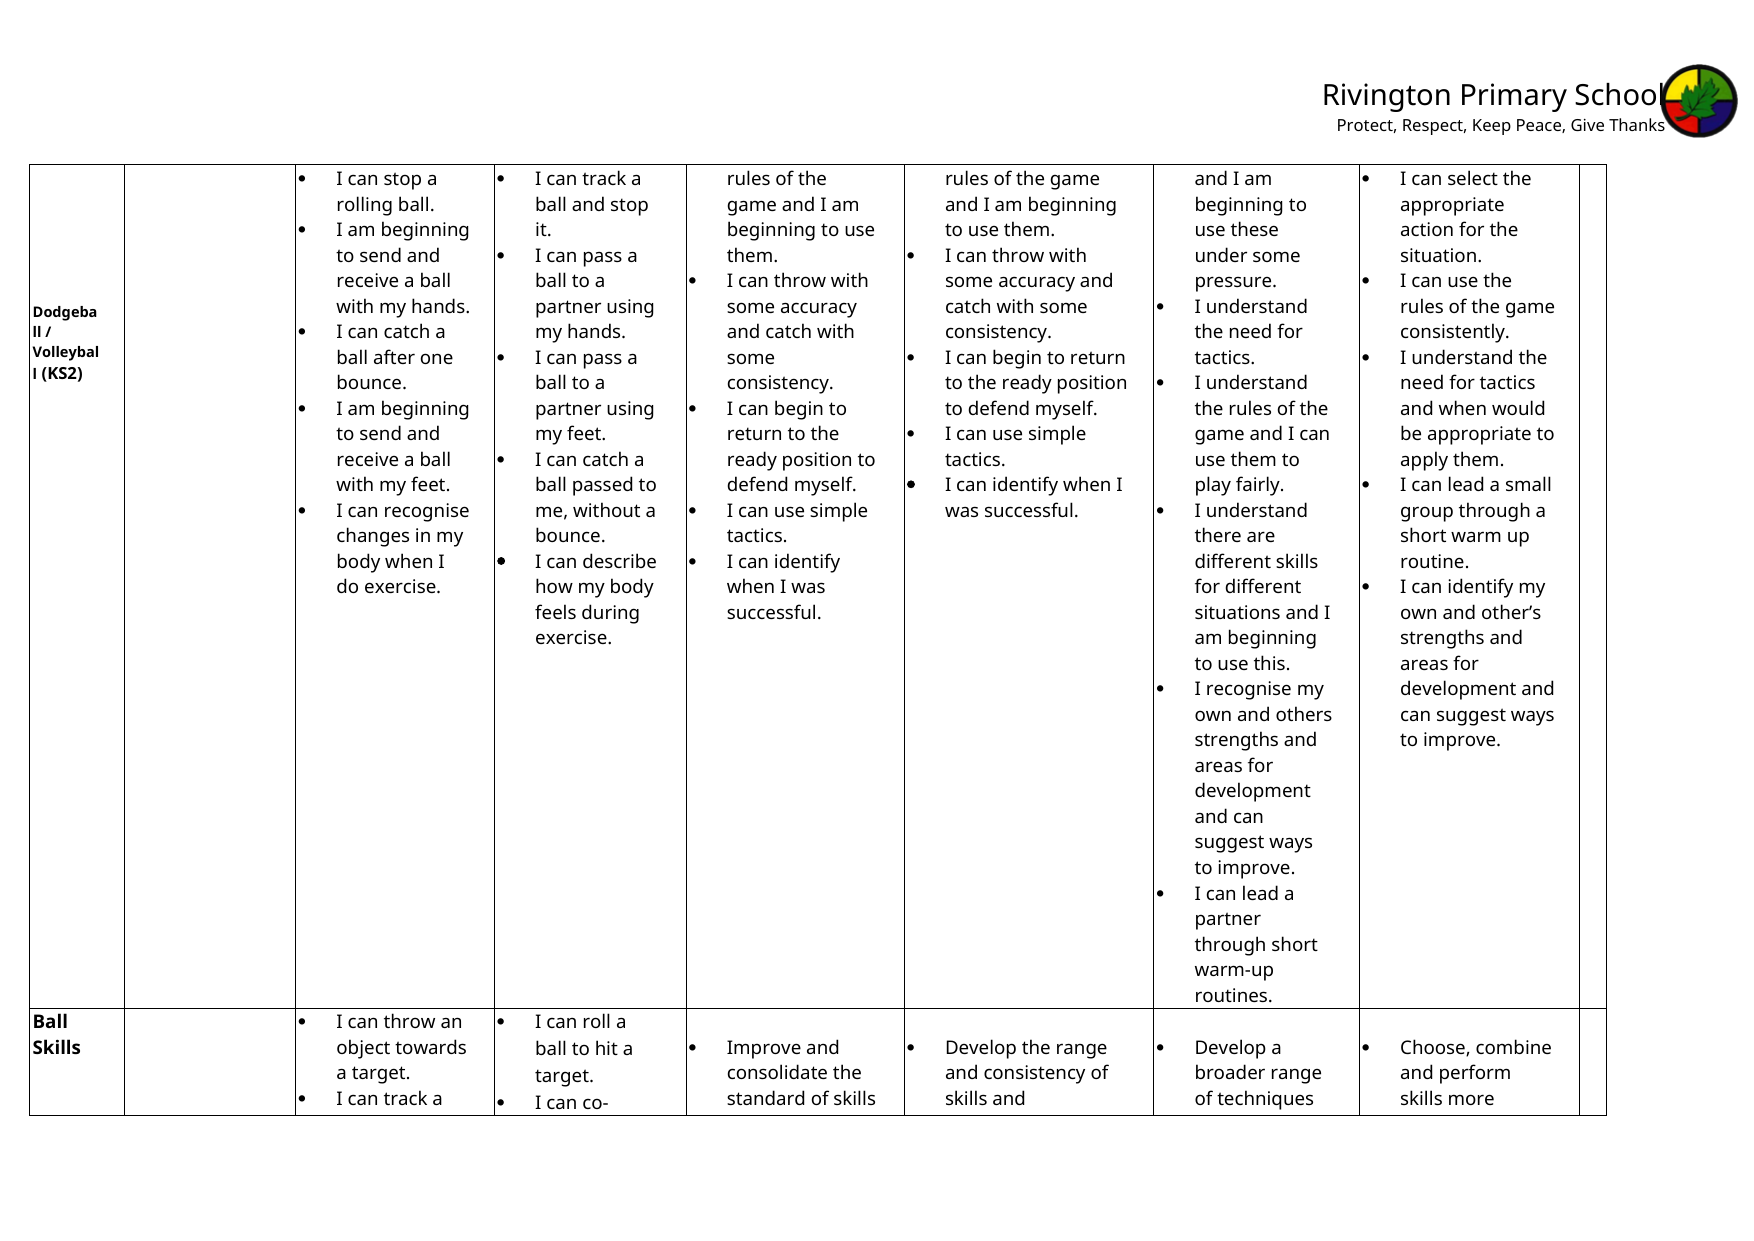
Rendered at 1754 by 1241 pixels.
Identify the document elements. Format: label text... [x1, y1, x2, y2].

table_cell [125, 1009, 295, 1115]
table_cell [1580, 165, 1606, 1007]
table_cell [125, 165, 295, 1007]
table_cell Ball Skills Handball (KS2) [30, 1009, 124, 1115]
table_cell [1580, 1009, 1606, 1115]
table_cell Sending and receiving Dodgeball / Volleyball (KS2) [30, 165, 124, 1007]
picture [1652, 64, 1743, 143]
